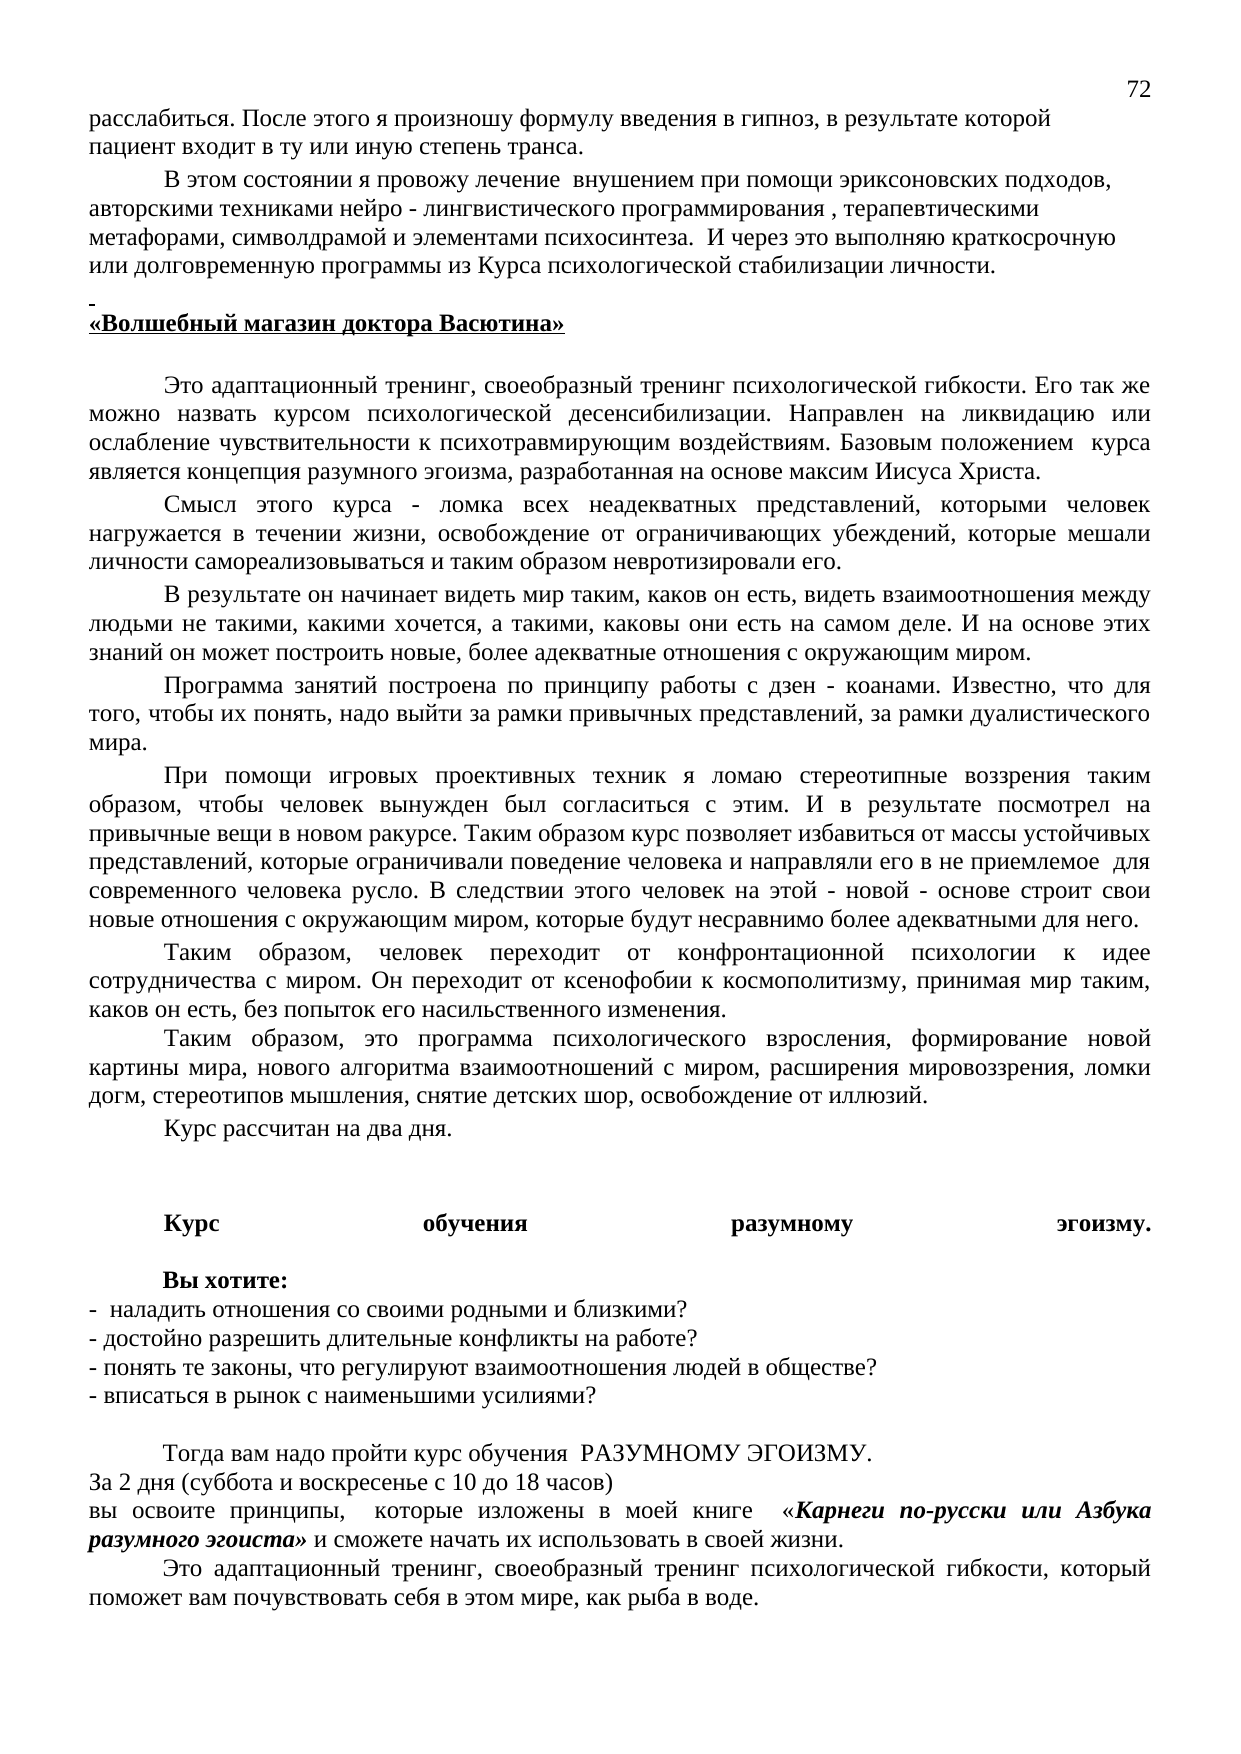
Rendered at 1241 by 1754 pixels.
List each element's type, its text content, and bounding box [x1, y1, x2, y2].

text Это адаптационный тренинг, своеобразный тренинг психологической гибкости. Его так же можно назвать курсом психологической десенсибилизации. Направлен на ликвидацию или ослабление чувствительности к психотравмирующим воздействиям. Базовым положением курса является концепция разумного эгоизма, разработанная на основе максим Иисуса Христа. [89, 370, 1152, 485]
text вы освоите принципы, которые изложены в моей книге «Карнеги по-русски или Азбука разумного эгоиста» и сможете начать их использовать в своей жизни. [89, 1496, 1152, 1553]
list Таким образом, человек переходит от конфронтационной психологии к идее сотрудничества с миром. Он переходит от ксенофобии к космополитизму, принимая мир таким, каков он есть, без попыток его насильственного изменения. [89, 937, 1152, 1023]
text - понять те законы, что регулируют взаимоотношения людей в обществе? [89, 1352, 1152, 1381]
text В этом состоянии я провожу лечение внушением при помощи эриксоновских подходов, авторскими техниками нейро - лингвистического программирования , терапевтическими метафорами, символдрамой и элементами психосинтеза. И через это выполняю краткосрочную или долговременную программы из Курса психологической стабилизации личности. [89, 164, 1152, 279]
text Курс обучения разумному эгоизму. Вы хотите: [162, 1208, 1152, 1294]
text Таким образом, это программа психологического взросления, формирование новой картины мира, нового алгоритма взаимоотношений с миром, расширения мировоззрения, ломки догм, стереотипов мышления, снятие детских шор, освобождение от иллюзий. [89, 1023, 1152, 1109]
text Курс рассчитан на два дня. [89, 1113, 1152, 1142]
text Это адаптационный тренинг, своеобразный тренинг психологической гибкости, который поможет вам почувствовать себя в этом мире, как рыба в воде. [89, 1553, 1152, 1611]
text «Волшебный магазин доктора Васютина» [89, 308, 1152, 337]
text За 2 дня (суббота и воскресенье с 10 до 18 часов) [89, 1467, 1152, 1496]
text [89, 103, 1152, 160]
text Смысл этого курса - ломка всех неадекватных представлений, которыми человек нагружается в течении жизни, освобождение от ограничивающих убеждений, которые мешали личности самореализовываться и таким образом невротизировали его. [89, 489, 1152, 575]
text Тогда вам надо пройти курс обучения РАЗУМНОМУ ЭГОИЗМУ. [89, 1438, 1152, 1467]
list В результате он начинает видеть мир таким, каков он есть, видеть взаимоотношения между людьми не такими, какими хочется, а такими, каковы они есть на самом деле. И на основе этих знаний он может построить новые, более адекватные отношения с окружающим миром. [89, 579, 1152, 666]
list При помощи игровых проективных техник я ломаю стереотипные воззрения таким образом, чтобы человек вынужден был согласиться с этим. И в результате посмотрел на привычные вещи в новом ракурсе. Таким образом курс позволяет избавиться от массы устойчивых представлений, которые ограничивали поведение человека и направляли его в не приемлемое для современного человека русло. В следствии этого человек на этой - новой - основе строит свои новые отношения с окружающим миром, которые будут несравнимо более адекватными для него. [89, 760, 1152, 933]
text - достойно разрешить длительные конфликты на работе? [89, 1323, 1152, 1352]
text - вписаться в рынок с наименьшими усилиями? [89, 1381, 1152, 1409]
list Программа занятий построена по принципу работы с дзен - коанами. Известно, что для того, чтобы их понять, надо выйти за рамки привычных представлений, за рамки дуалистического мира. [89, 670, 1152, 756]
text - наладить отношения со своими родными и близкими? [89, 1294, 1152, 1323]
